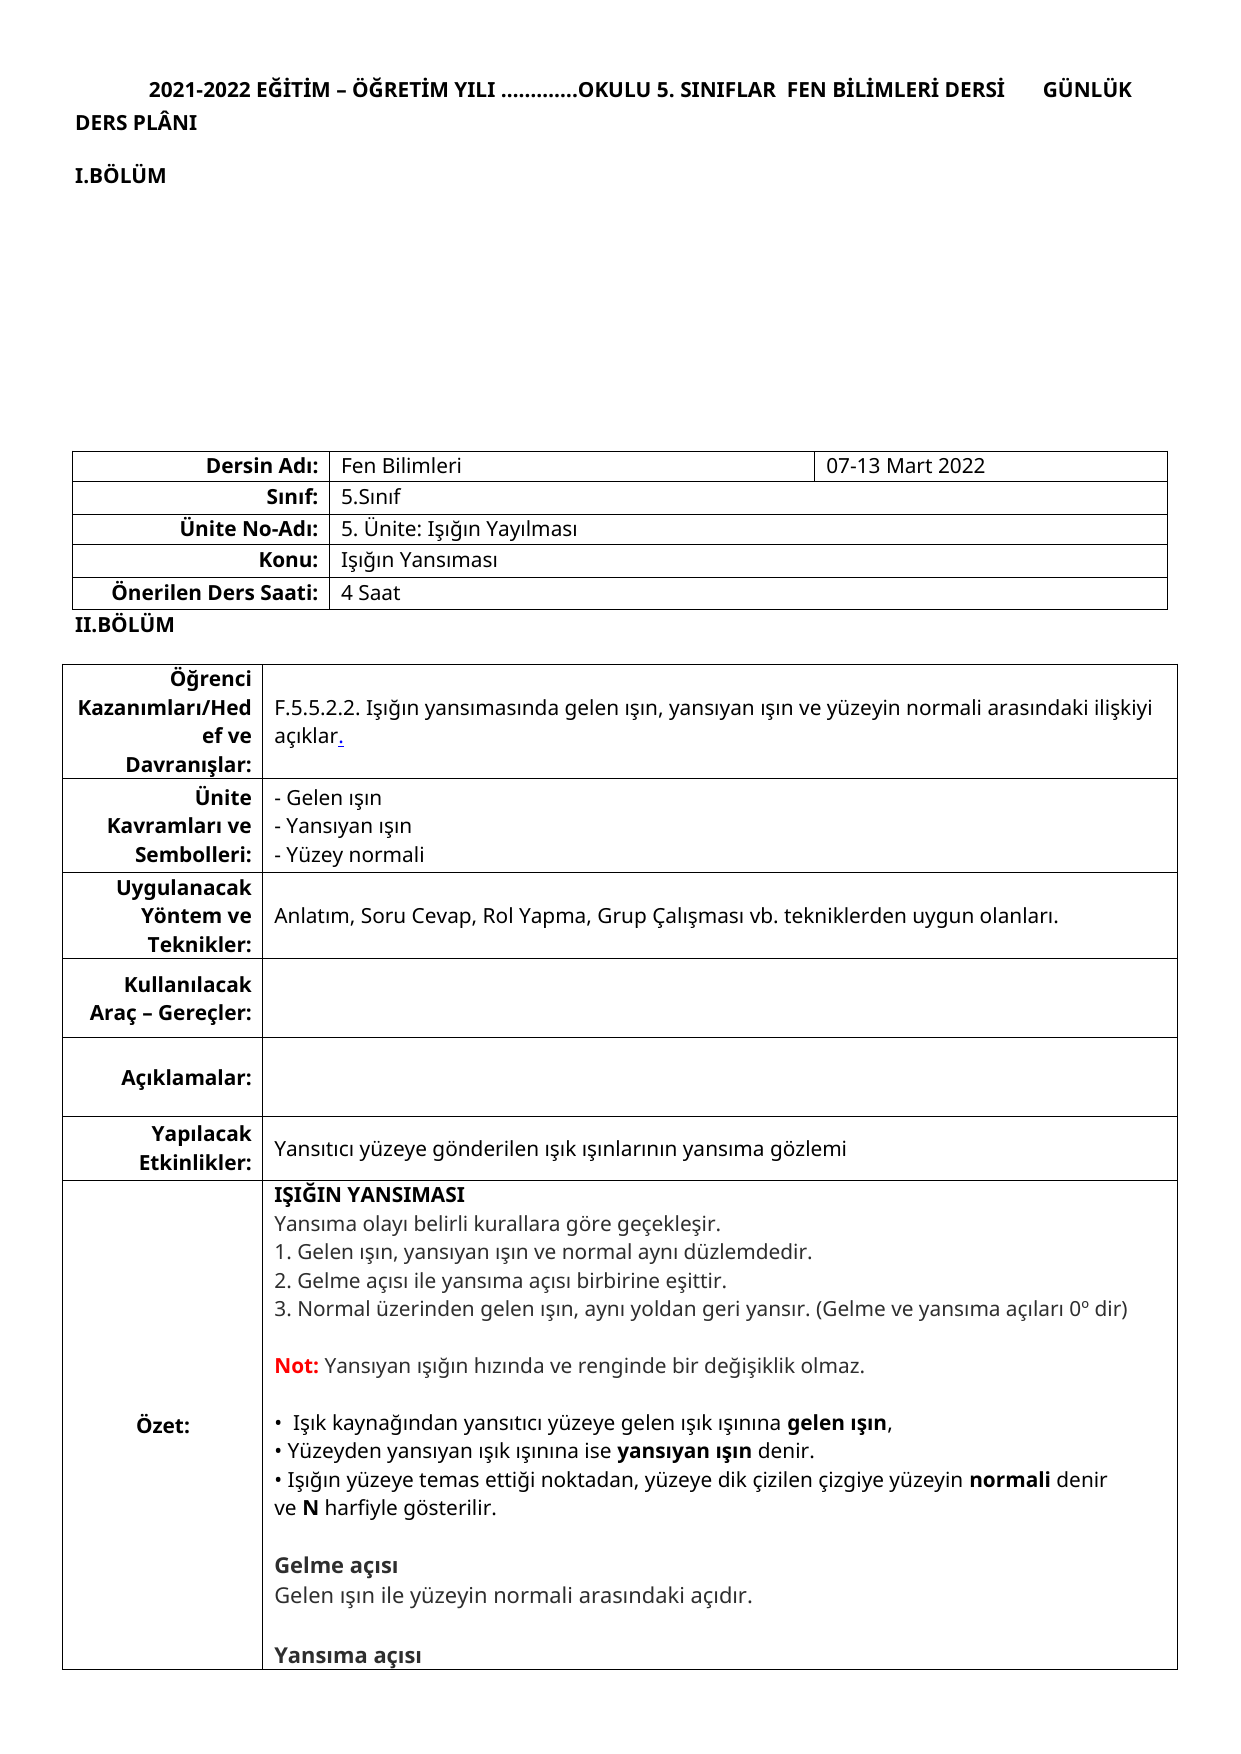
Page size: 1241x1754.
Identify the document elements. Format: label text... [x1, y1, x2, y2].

table_cell [263, 1038, 1177, 1116]
text II.BÖLÜM [75, 610, 1165, 638]
table_cell Işığın Yansıması [330, 545, 1167, 577]
table_cell Kullanılacak Araç – Gereçler: [63, 959, 262, 1037]
table_header F.5.5.2.2. Işığın yansımasında gelen ışın, yansıyan ışın ve yüzeyin normali arasındaki ilişkiyi açıklar. [263, 665, 1177, 778]
table_cell Açıklamalar: [63, 1038, 262, 1116]
table_cell Anlatım, Soru Cevap, Rol Yapma, Grup Çalışması vb. tekniklerden uygun olanları. [263, 873, 1177, 958]
table_cell Yansıtıcı yüzeye gönderilen ışık ışınlarının yansıma gözlemi [263, 1117, 1177, 1179]
table_header Fen Bilimleri [330, 452, 814, 481]
table_header Öğrenci Kazanımları/Hedef ve Davranışlar: [63, 665, 262, 778]
table_cell 4 Saat [330, 578, 1167, 609]
table_cell Ünite Kavramları ve Sembolleri: [63, 779, 262, 872]
text 2021-2022 EĞİTİM – ÖĞRETİM YILI ………….OKULU 5. SINIFLAR FEN BİLİMLERİ DERSİ GÜNLÜK DERS PLÂNI [75, 75, 1165, 136]
table_cell Konu: [73, 545, 329, 577]
text I.BÖLÜM [75, 161, 1165, 189]
table_cell [263, 959, 1177, 1037]
table_cell Yapılacak Etkinlikler: [63, 1117, 262, 1179]
table_header 07-13 Mart 2022 [815, 452, 1167, 481]
table_cell IŞIĞIN YANSIMASI Yansıma olayı belirli kurallara göre geçekleşir. 1. Gelen ışın, yansıyan ışın ve normal aynı düzlemdedir. 2. Gelme açısı ile yansıma açısı birbirine eşittir. 3. Normal üzerinden gelen ışın, aynı yoldan geri yansır. (Gelme ve yansıma açıları 0º dir) Not: Yansıyan ışığın hızında ve renginde bir değişiklik olmaz. • Işık kaynağından yansıtıcı yüzeye gelen ışık ışınına gelen ışın, • Yüzeyden yansıyan ışık ışınına ise yansıyan ışın denir. • Işığın yüzeye temas ettiği noktadan, yüzeye dik çizilen çizgiye yüzeyin normali denir ve N harfiyle gösterilir. Gelme açısı Gelen ışın ile yüzeyin normali arasındaki açıdır. Yansıma açısı Yansıyan ışın ile yüzeyin normali arasındaki açıdır. Not: Işık normalin üzerinden geldiğinde tekrar normal üzerinden yansır. [263, 1181, 1177, 1669]
table_cell 5. Ünite: Işığın Yayılması [330, 515, 1167, 544]
table_cell Özet: [63, 1181, 262, 1669]
table_cell 5.Sınıf [330, 482, 1167, 513]
table_header Dersin Adı: [73, 452, 329, 481]
table_cell Sınıf: [73, 482, 329, 513]
table_cell - Gelen ışın - Yansıyan ışın - Yüzey normali [263, 779, 1177, 872]
table_cell Önerilen Ders Saati: [73, 578, 329, 609]
table_cell Uygulanacak Yöntem ve Teknikler: [63, 873, 262, 958]
table_cell Ünite No-Adı: [73, 515, 329, 544]
